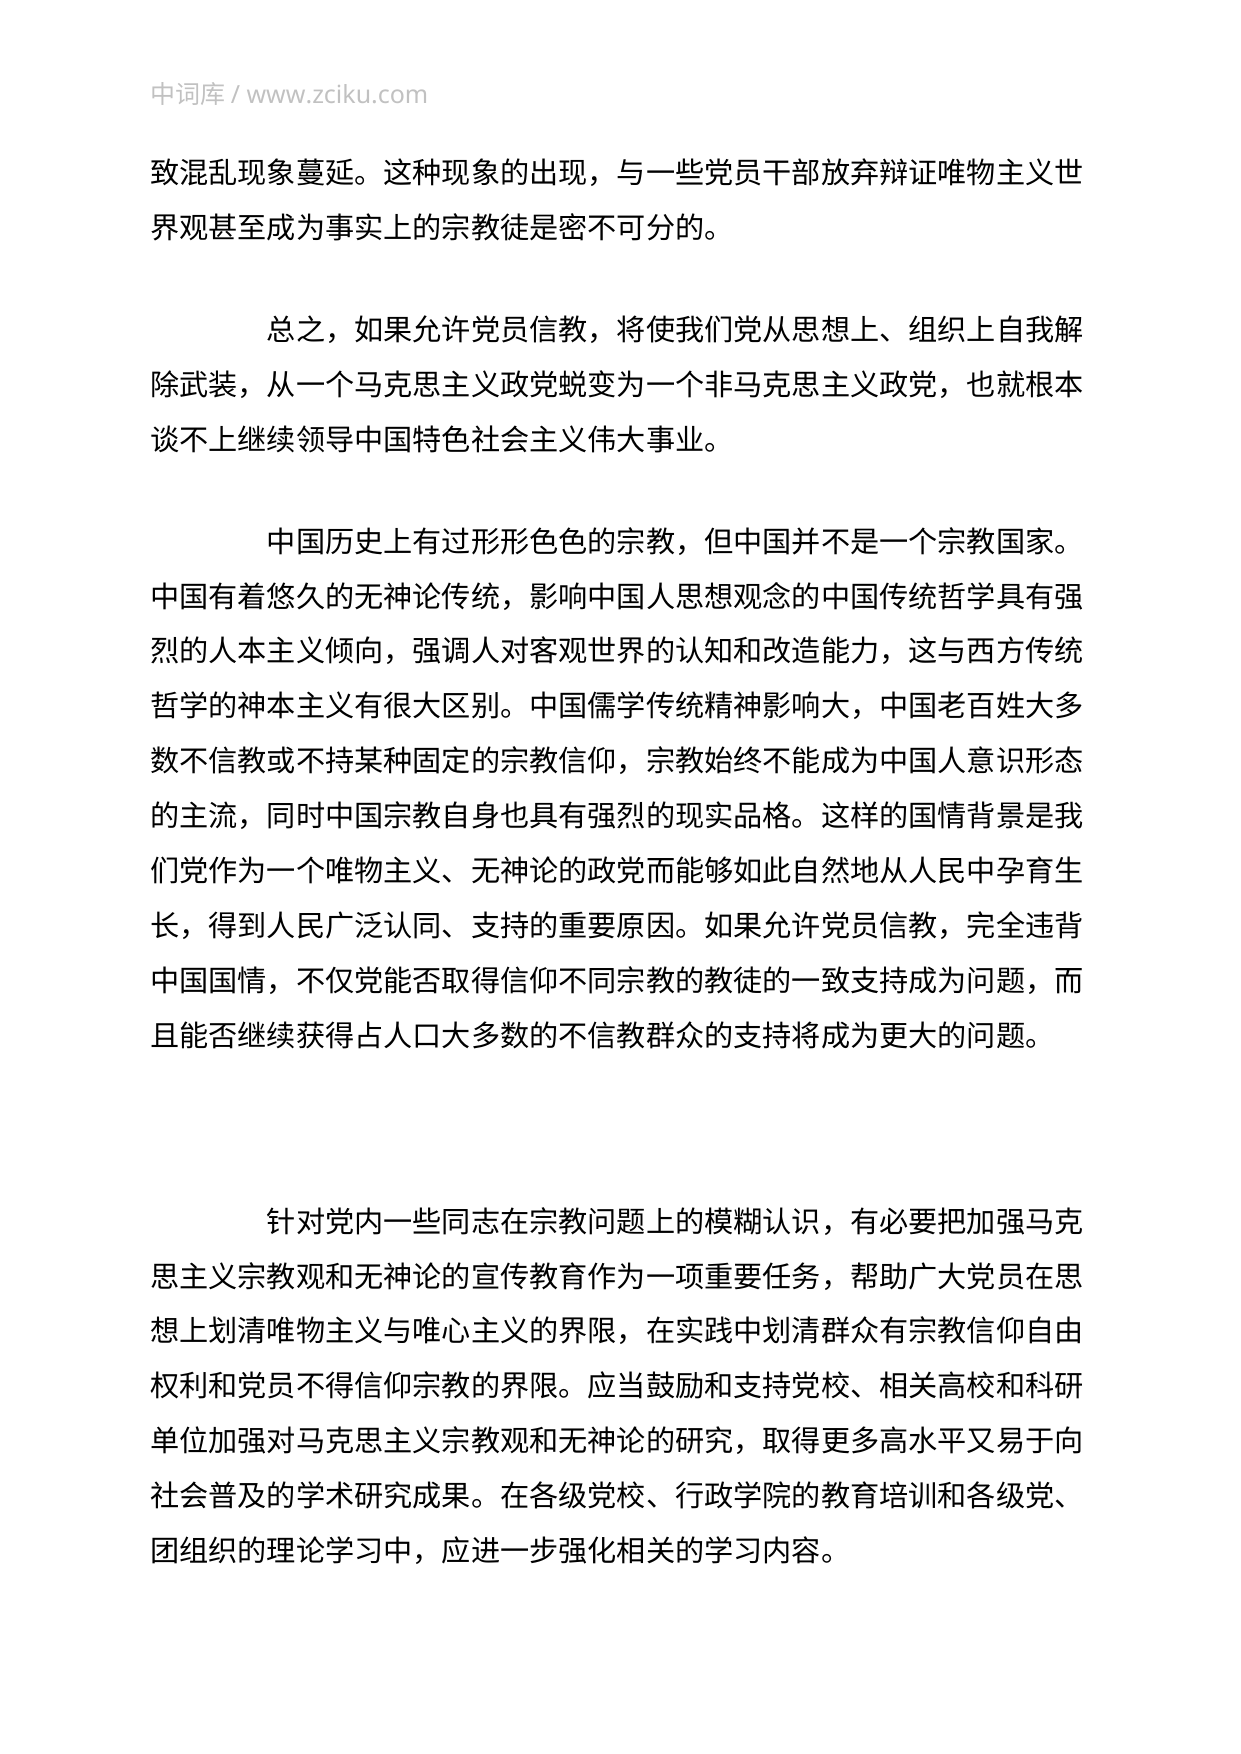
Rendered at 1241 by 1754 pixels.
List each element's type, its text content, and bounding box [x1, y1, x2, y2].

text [150, 150, 1090, 247]
text 总之，如果允许党员信教，将使我们党从思想上、组织上自我解除武装，从一个马克思主义政党蜕变为一个非马克思主义政党，也就根本谈不上继续领导中国特色社会主义伟大事业。 [150, 307, 1090, 459]
text 中国历史上有过形形色色的宗教，但中国并不是一个宗教国家。中国有着悠久的无神论传统，影响中国人思想观念的中国传统哲学具有强烈的人本主义倾向，强调人对客观世界的认知和改造能力，这与西方传统哲学的神本主义有很大区别。中国儒学传统精神影响大，中国老百姓大多数不信教或不持某种固定的宗教信仰，宗教始终不能成为中国人意识形态的主流，同时中国宗教自身也具有强烈的现实品格。这样的国情背景是我们党作为一个唯物主义、无神论的政党而能够如此自然地从人民中孕育生长，得到人民广泛认同、支持的重要原因。如果允许党员信教，完全违背中国国情，不仅党能否取得信仰不同宗教的教徒的一致支持成为问题，而且能否继续获得占人口大多数的不信教群众的支持将成为更大的问题。 [150, 518, 1090, 1054]
text 针对党内一些同志在宗教问题上的模糊认识，有必要把加强马克思主义宗教观和无神论的宣传教育作为一项重要任务，帮助广大党员在思想上划清唯物主义与唯心主义的界限，在实践中划清群众有宗教信仰自由权利和党员不得信仰宗教的界限。应当鼓励和支持党校、相关高校和科研单位加强对马克思主义宗教观和无神论的研究，取得更多高水平又易于向社会普及的学术研究成果。在各级党校、行政学院的教育培训和各级党、团组织的理论学习中，应进一步强化相关的学习内容。 [150, 1198, 1090, 1570]
